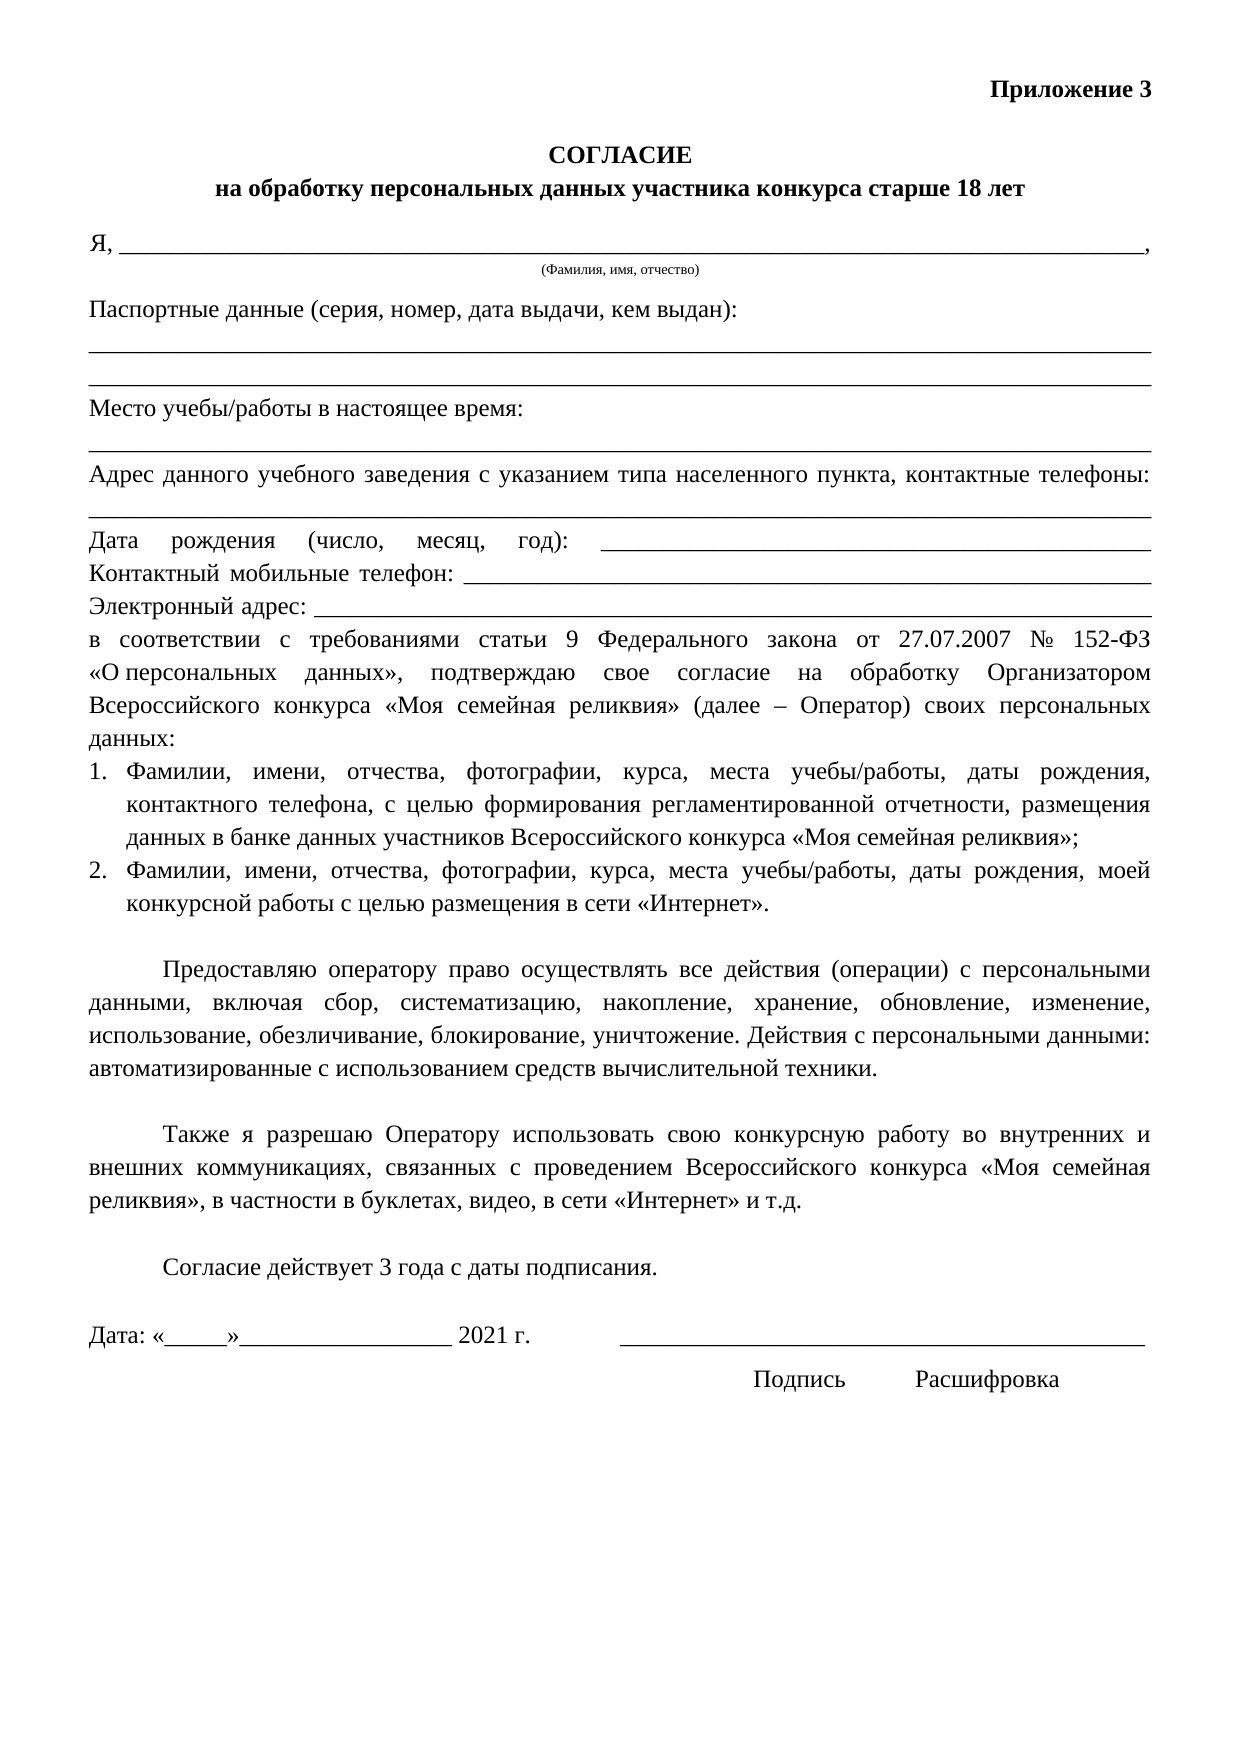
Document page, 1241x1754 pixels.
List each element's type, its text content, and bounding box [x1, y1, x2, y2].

list Паспортные данные (серия, номер, дата выдачи, кем выдан): [88, 294, 1152, 323]
text Согласие действует 3 года с даты подписания. [88, 1252, 1152, 1280]
text Также я разрешаю Оператору использовать свою конкурсную работу во внутренних и внешних коммуникациях, связанных с проведением Всероссийского конкурса «Моя семейная реликвия», в частности в буклетах, видео, в сети «Интернет» и т.д. [88, 1119, 1152, 1214]
text Предоставляю оператору право осуществлять все действия (операции) с персональными данными, включая сбор, систематизацию, накопление, хранение, обновление, изменение, использование, обезличивание, блокирование, уничтожение. Действия с персональными данными: автоматизированные с использованием средств вычислительной техники. [88, 954, 1152, 1082]
list СОГЛАСИЕ [88, 140, 1152, 169]
list Приложение 3 [88, 74, 1152, 103]
list Я, __________________________________________________________________________________, (Фамилия, имя, отчество) [88, 228, 1152, 290]
list _____________________________________________________________________________________ Адрес данного учебного заведения с указанием типа населенного пункта, контактные телефоны: _____________________________________________________________________________________ Дата рождения (число, месяц, год): ____________________________________________ Контактный мобильные телефон: _______________________________________________________ Электронный адрес: ___________________________________________________________________ в соответствии с требованиями статьи 9 Федерального закона от 27.07.2007 № 152-ФЗ «О персональных данных», подтверждаю свое согласие на обработку Организатором Всероссийского конкурса «Моя семейная реликвия» (далее – Оператор) своих персональных данных: [88, 426, 1152, 752]
text Подпись Расшифровка [753, 1364, 1152, 1392]
list Фамилии, имени, отчества, фотографии, курса, места учебы/работы, даты рождения, контактного телефона, с целью формирования регламентированной отчетности, размещения данных в банке данных участников Всероссийского конкурса «Моя семейная реликвия»; [88, 756, 1152, 851]
list Место учебы/работы в настоящее время: [88, 393, 1152, 422]
list _____________________________________________________________________________________ _____________________________________________________________________________________ [88, 327, 1152, 389]
list Фамилии, имени, отчества, фотографии, курса, места учебы/работы, даты рождения, моей конкурсной работы с целью размещения в сети «Интернет». [88, 855, 1152, 917]
text Дата: «_____»_________________ 2021 г. __________________________________________ [88, 1321, 1152, 1349]
list на обработку персональных данных участника конкурса старше 18 лет [88, 173, 1152, 202]
